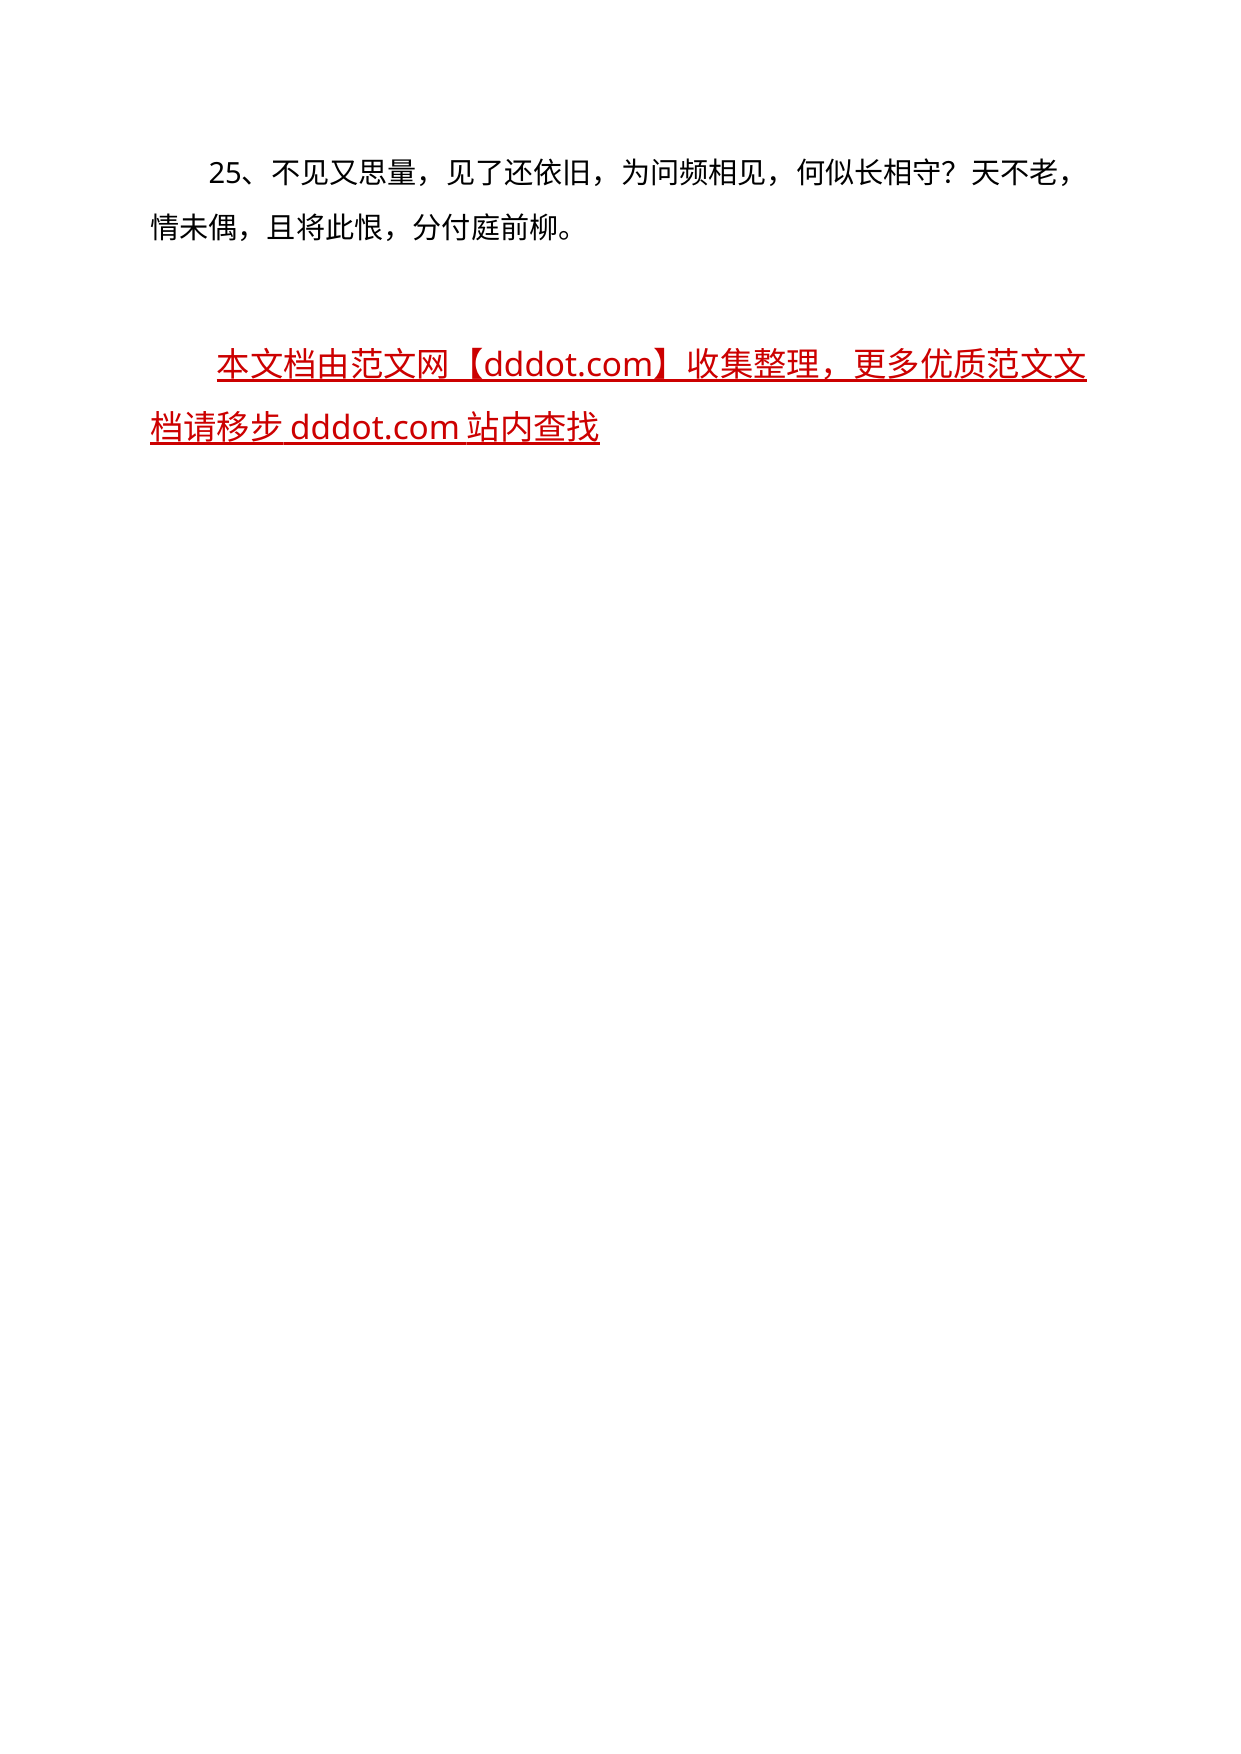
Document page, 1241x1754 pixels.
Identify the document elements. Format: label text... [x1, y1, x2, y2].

text 本文档由范文网【dddot.com】收集整理，更多优质范文文档请移步dddot.com站内查找 [150, 338, 1090, 449]
text 25、不见又思量，见了还依旧，为问频相见，何似长相守？天不老，情未偶，且将此恨，分付庭前柳。 [150, 150, 1090, 247]
